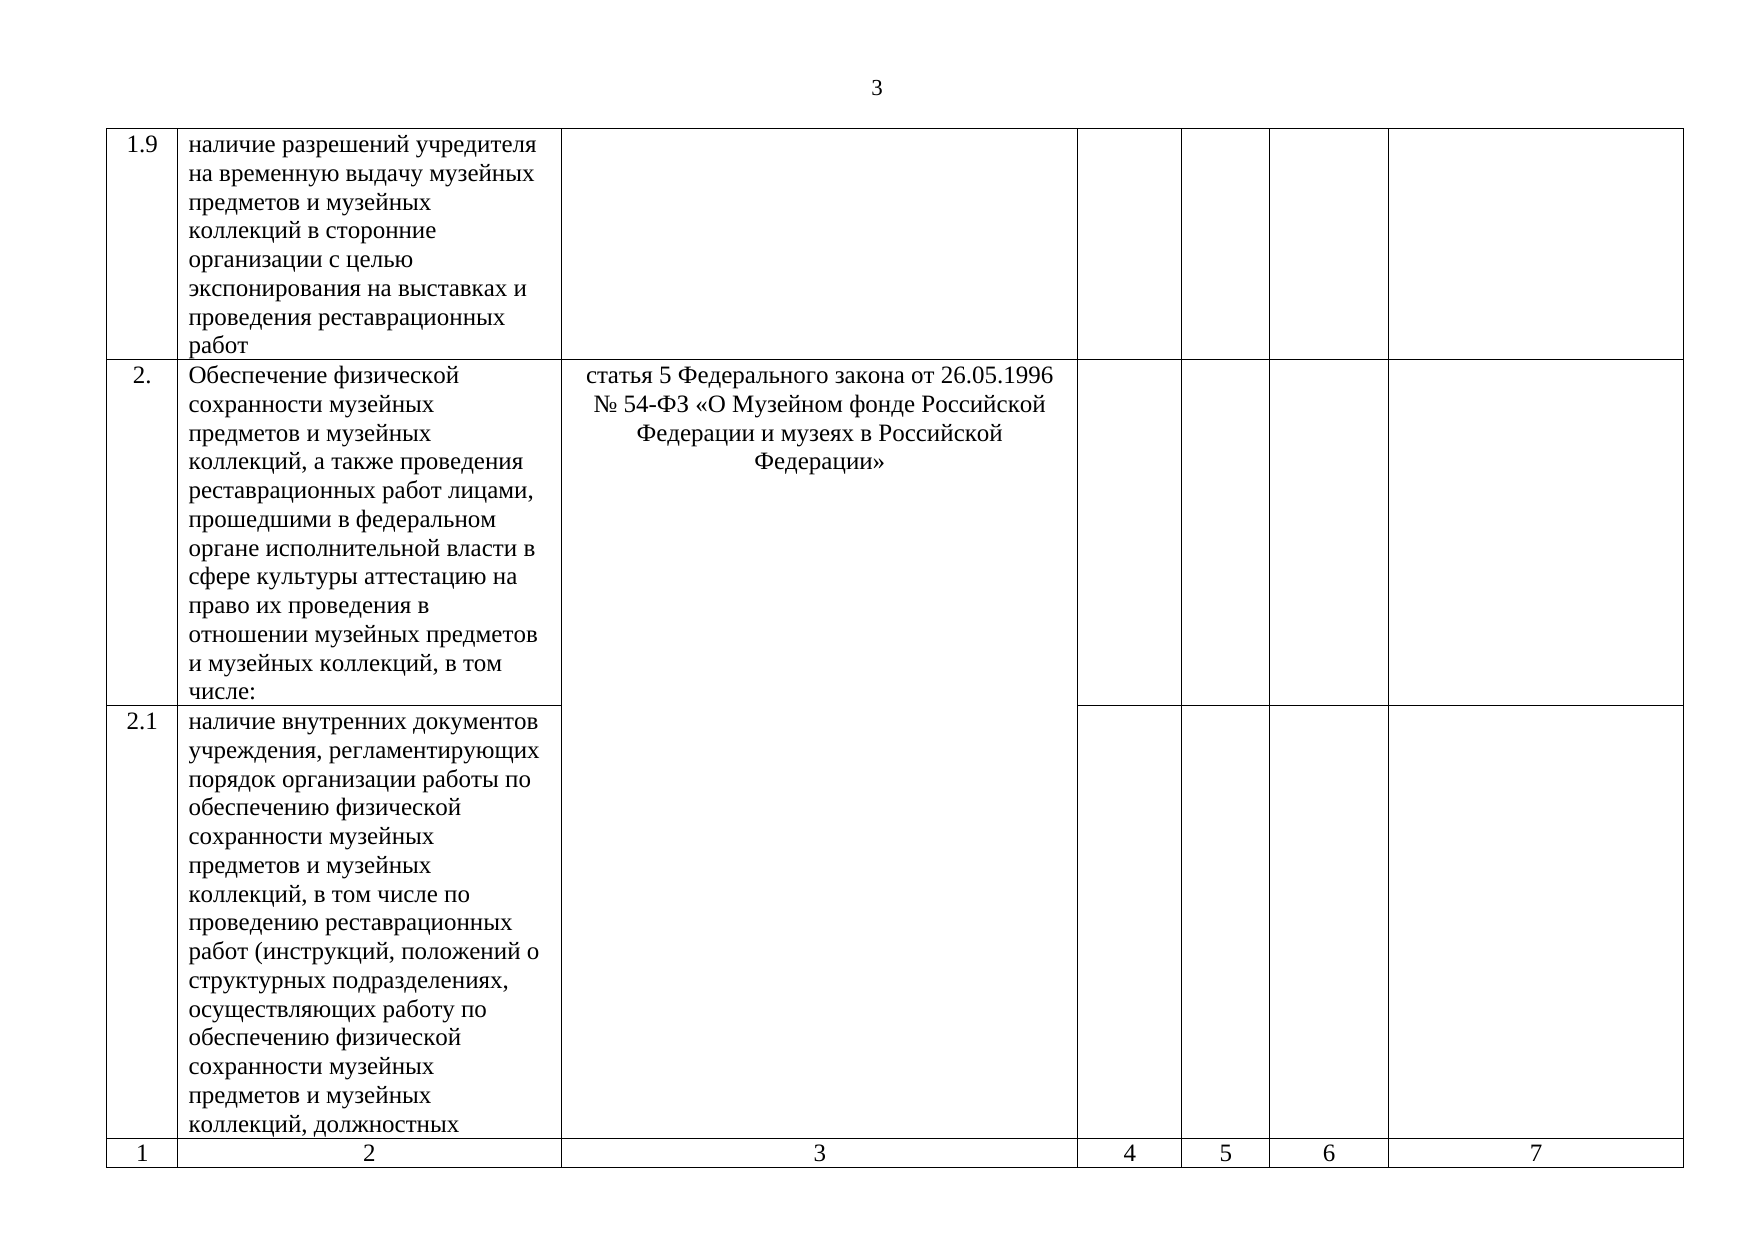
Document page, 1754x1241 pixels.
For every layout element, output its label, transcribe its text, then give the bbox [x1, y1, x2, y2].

table_cell [1389, 129, 1683, 359]
table_cell [1078, 706, 1181, 1137]
table_cell 7 [1389, 1139, 1683, 1167]
table_cell [1182, 706, 1269, 1137]
table_cell [1389, 360, 1683, 705]
table_cell [1389, 706, 1683, 1137]
table_cell 5 [1182, 1139, 1269, 1167]
table_cell 1.9 [107, 129, 177, 359]
table_cell 2.1 [107, 706, 177, 1137]
table_cell [1078, 129, 1181, 359]
table_cell наличие внутренних документов учреждения, регламентирующих порядок организации работы по обеспечению физической сохранности музейных предметов и музейных коллекций, в том числе по проведению реставрационных работ (инструкций, положений о структурных подразделениях, осуществляющих работу по обеспечению физической сохранности музейных предметов и музейных коллекций, должностных [178, 706, 561, 1137]
table_cell [1270, 129, 1388, 359]
table_cell 1 [107, 1139, 177, 1167]
table_cell [1270, 706, 1388, 1137]
table_cell [1182, 360, 1269, 705]
table_cell 6 [1270, 1139, 1388, 1167]
table_cell статья 5 Федерального закона от 26.05.1996 № 54-ФЗ «О Музейном фонде Российской Федерации и музеях в Российской Федерации» [562, 360, 1077, 1137]
table_cell 2. [107, 360, 177, 705]
table_cell наличие разрешений учредителя на временную выдачу музейных предметов и музейных коллекций в сторонние организации с целью экспонирования на выставках и проведения реставрационных работ [178, 129, 561, 359]
table_cell [1270, 360, 1388, 705]
table_cell 4 [1078, 1139, 1181, 1167]
table_cell [1078, 360, 1181, 705]
table_cell [562, 129, 1077, 359]
table_cell 3 [562, 1139, 1077, 1167]
table_cell [1182, 129, 1269, 359]
table_cell Обеспечение физической сохранности музейных предметов и музейных коллекций, а также проведения реставрационных работ лицами, прошедшими в федеральном органе исполнительной власти в сфере культуры аттестацию на право их проведения в отношении музейных предметов и музейных коллекций, в том числе: [178, 360, 561, 705]
table_cell 2 [178, 1139, 561, 1167]
